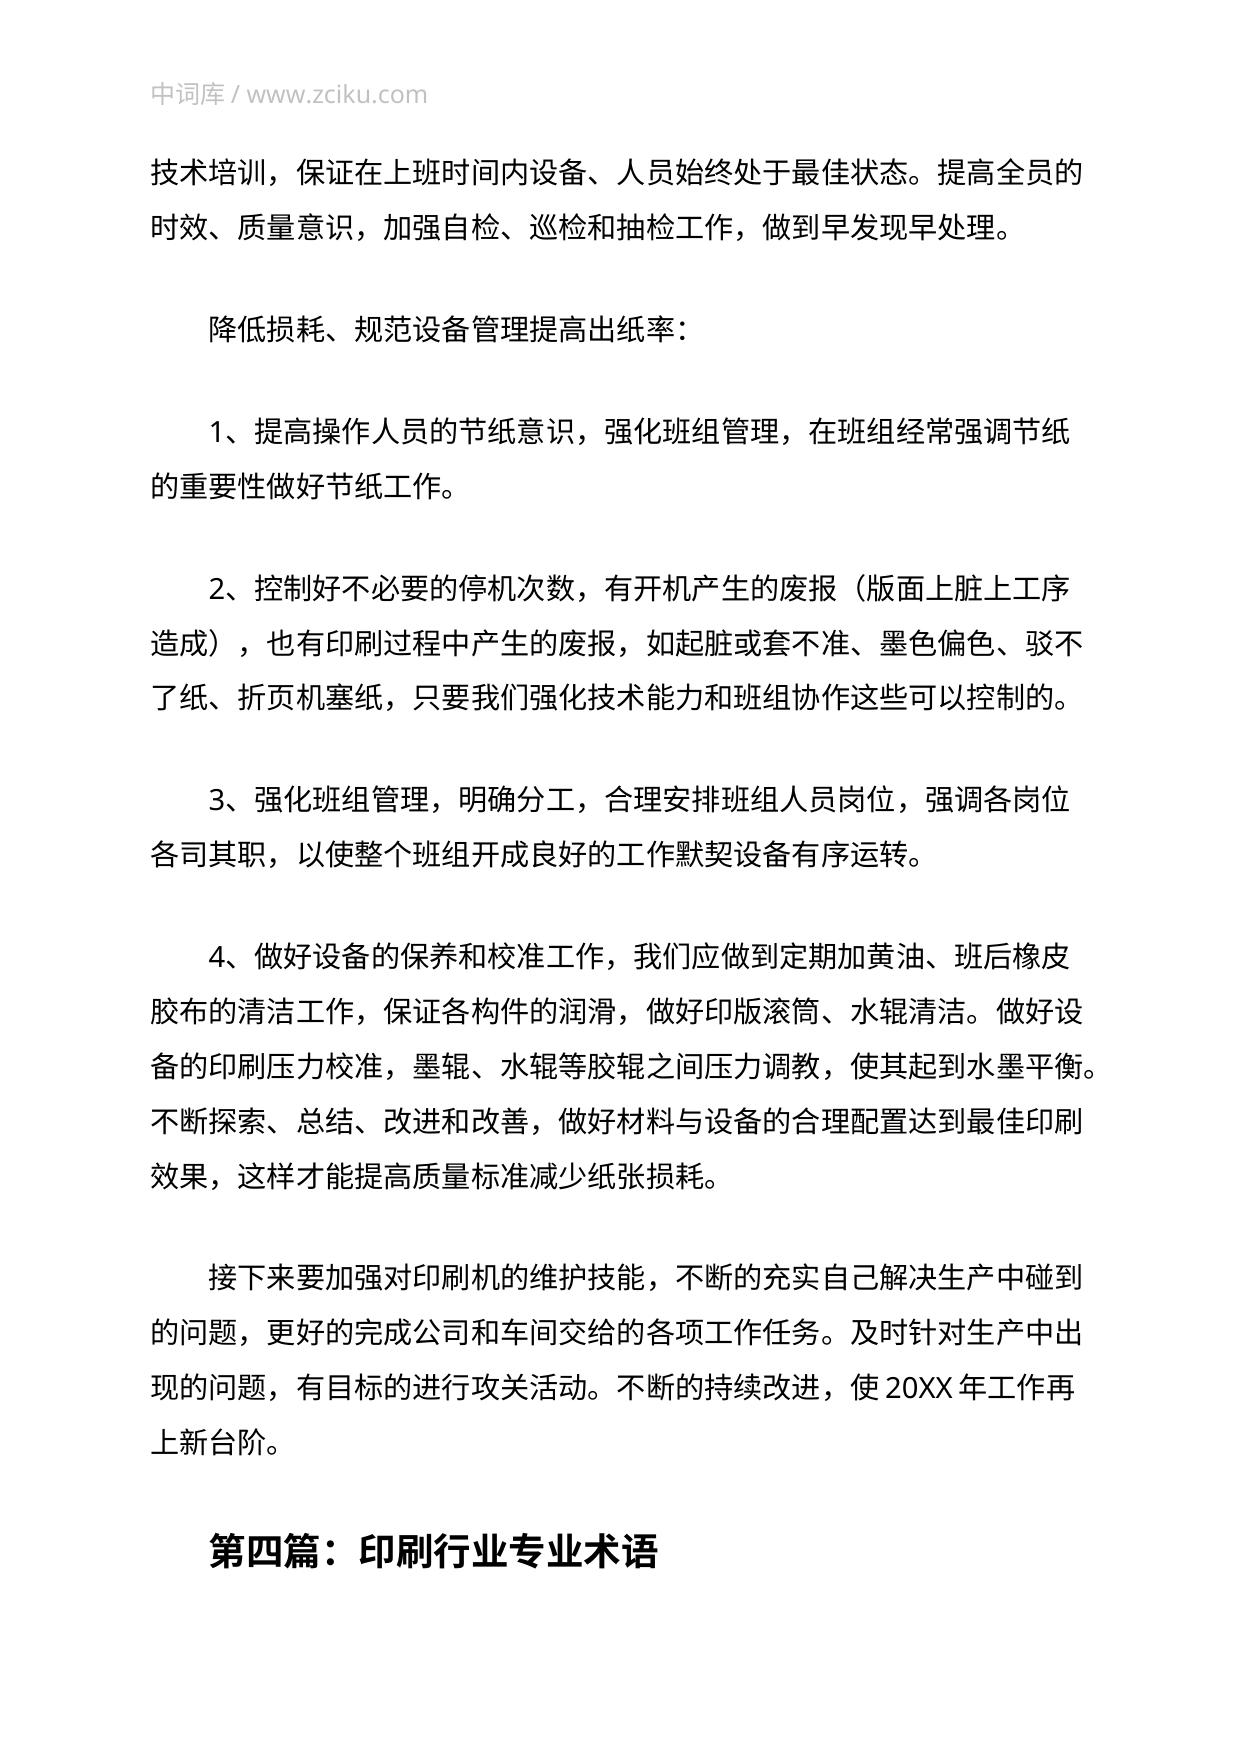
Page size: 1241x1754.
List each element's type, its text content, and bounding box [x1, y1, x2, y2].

text 降低损耗、规范设备管理提高出纸率： [150, 307, 1090, 349]
text 3、强化班组管理，明确分工，合理安排班组人员岗位，强调各岗位各司其职，以使整个班组开成良好的工作默契设备有序运转。 [150, 777, 1090, 874]
text 第四篇：印刷行业专业术语 [150, 1522, 1090, 1576]
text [150, 150, 1090, 247]
text 4、做好设备的保养和校准工作，我们应做到定期加黄油、班后橡皮胶布的清洁工作，保证各构件的润滑，做好印版滚筒、水辊清洁。做好设备的印刷压力校准，墨辊、水辊等胶辊之间压力调教，使其起到水墨平衡。不断探索、总结、改进和改善，做好材料与设备的合理配置达到最佳印刷效果，这样才能提高质量标准减少纸张损耗。 [150, 934, 1090, 1196]
text 1、提高操作人员的节纸意识，强化班组管理，在班组经常强调节纸的重要性做好节纸工作。 [150, 408, 1090, 506]
text 2、控制好不必要的停机次数，有开机产生的废报（版面上脏上工序造成），也有印刷过程中产生的废报，如起脏或套不准、墨色偏色、驳不了纸、折页机塞纸，只要我们强化技术能力和班组协作这些可以控制的。 [150, 565, 1090, 717]
text 接下来要加强对印刷机的维护技能，不断的充实自己解决生产中碰到的问题，更好的完成公司和车间交给的各项工作任务。及时针对生产中出现的问题，有目标的进行攻关活动。不断的持续改进，使20XX年工作再上新台阶。 [150, 1255, 1090, 1462]
